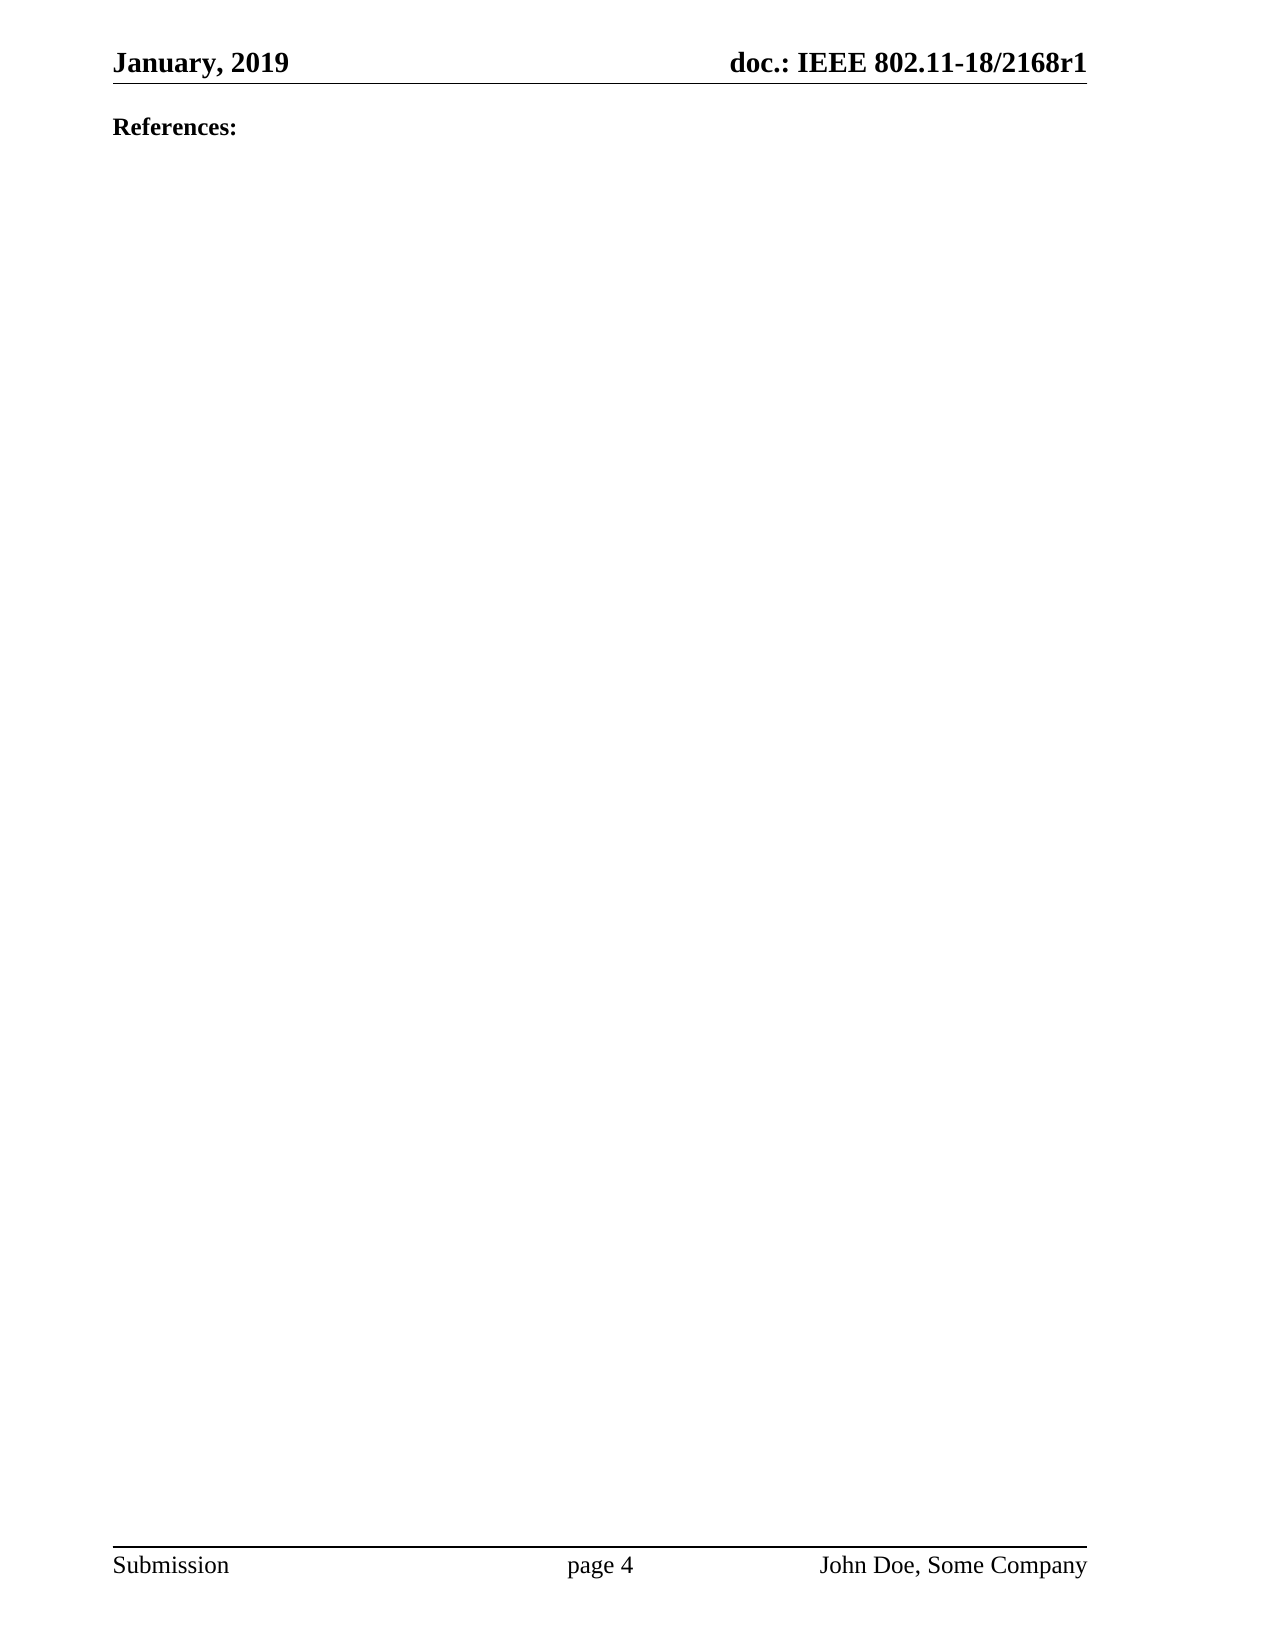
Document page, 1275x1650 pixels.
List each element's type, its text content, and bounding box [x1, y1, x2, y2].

text References: [112, 112, 1087, 141]
